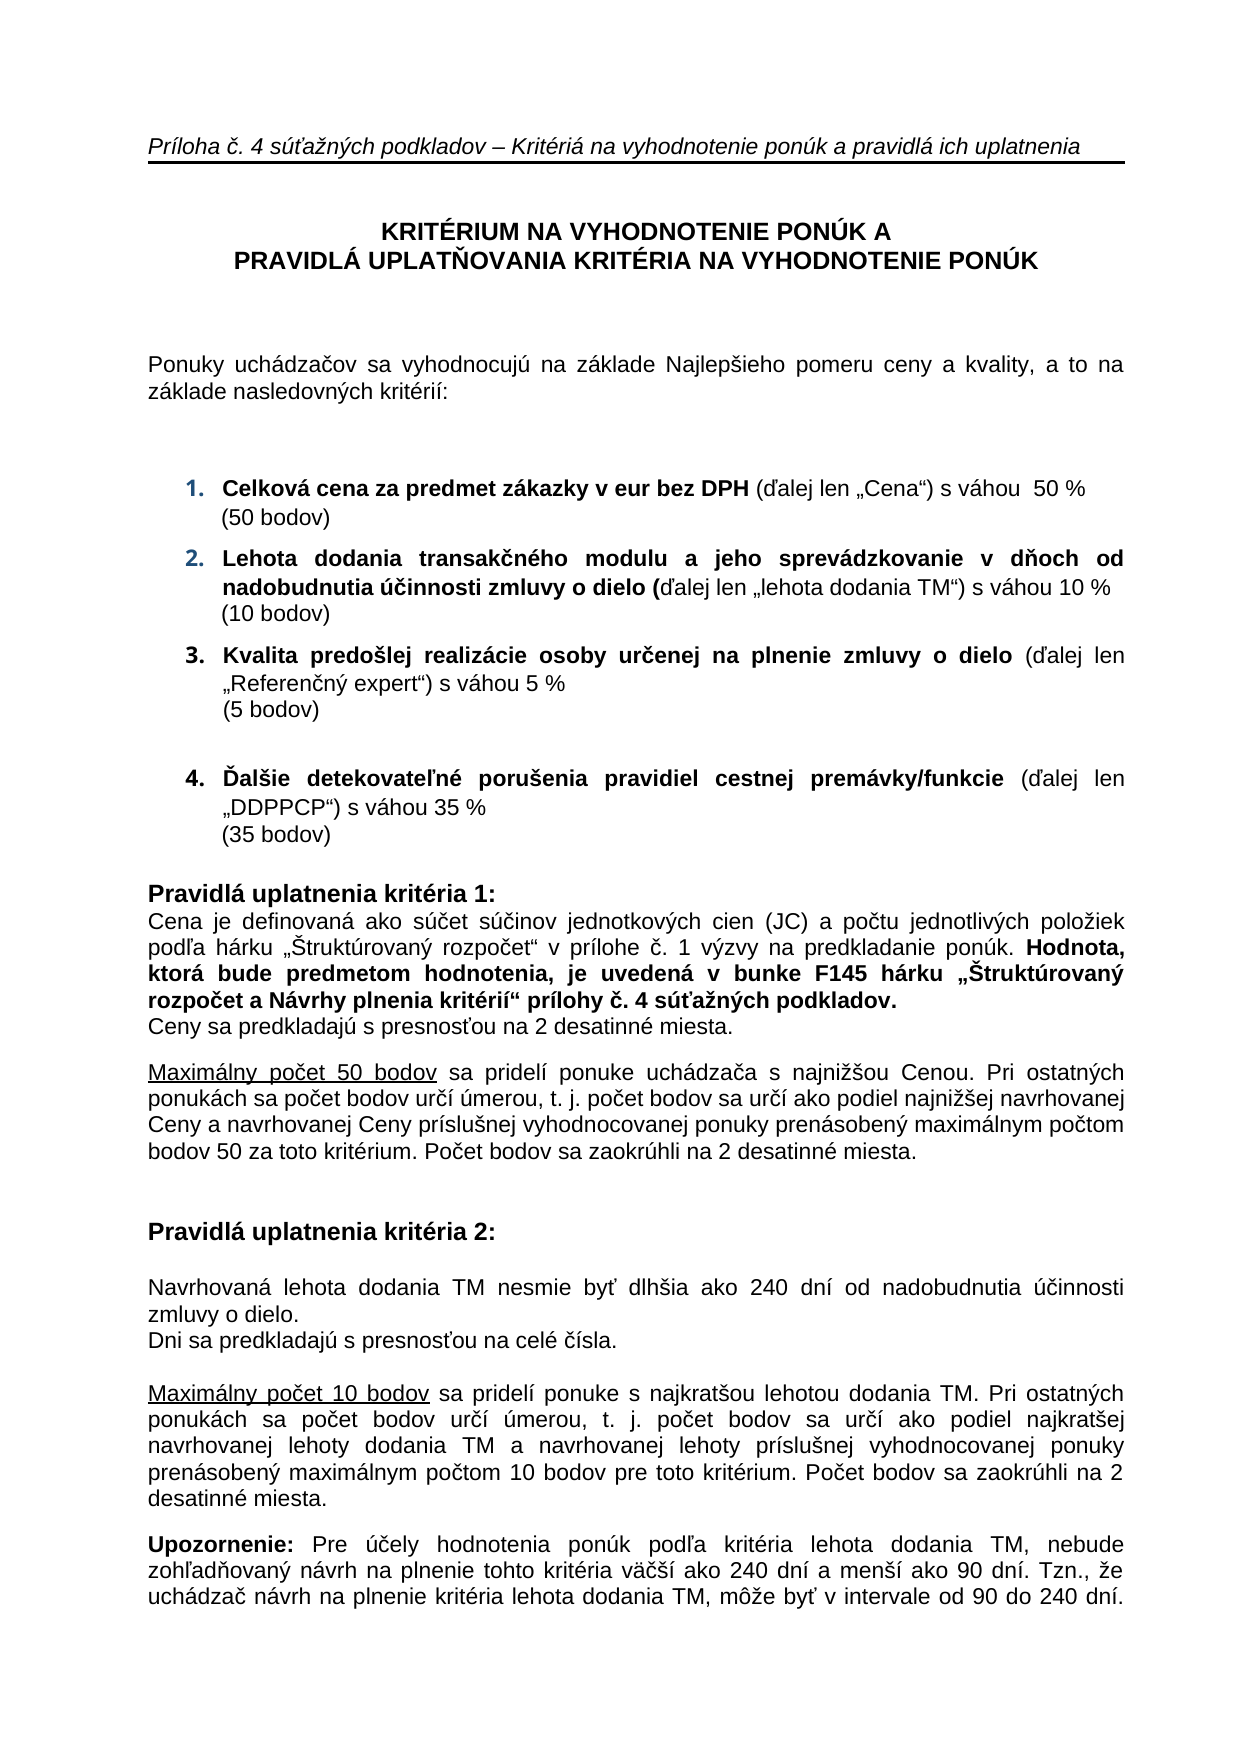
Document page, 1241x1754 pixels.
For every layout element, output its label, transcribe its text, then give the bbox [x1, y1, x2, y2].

text Cena je definovaná ako súčet súčinov jednotkových cien (JC) a počtu jednotlivých položiek podľa hárku „Štruktúrovaný rozpočet“ v prílohe č. 1 výzvy na predkladanie ponúk. Hodnota, ktorá bude predmetom hodnotenia, je uvedená v bunke F145 hárku „Štruktúrovaný rozpočet a Návrhy plnenia kritérií“ prílohy č. 4 súťažných podkladov. [148, 908, 1125, 1013]
text Dni sa predkladajú s presnosťou na celé čísla. [148, 1327, 1125, 1353]
text (50 bodov) [185, 503, 1125, 530]
list (5 bodov) [223, 696, 1125, 723]
text Ponuky uchádzačov sa vyhodnocujú na základe Najlepšieho pomeru ceny a kvality, a to na základe nasledovných kritérií: [148, 351, 1125, 404]
text Maximálny počet 50 bodov sa pridelí ponuke uchádzača s najnižšou Cenou. Pri ostatných ponukách sa počet bodov určí úmerou, t. j. počet bodov sa určí ako podiel najnižšej navrhovanej Ceny a navrhovanej Ceny príslušnej vyhodnocovanej ponuky prenásobený maximálnym počtom bodov 50 za toto kritérium. Počet bodov sa zaokrúhli na 2 desatinné miesta. [148, 1058, 1125, 1164]
text (10 bodov) [185, 600, 1125, 626]
text (35 bodov) [148, 821, 1125, 847]
text Pravidlá uplatnenia kritéria 2: [148, 1217, 1125, 1245]
list Lehota dodania transakčného modulu a jeho sprevádzkovanie v dňoch od nadobudnutia účinnosti zmluvy o dielo (ďalej len „lehota dodania TM“) s váhou 10 % [185, 542, 1125, 600]
list Kvalita predošlej realizácie osoby určenej na plnenie zmluvy o dielo (ďalej len „Referenčný expert“) s váhou 5 % [185, 639, 1125, 696]
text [148, 1531, 1125, 1609]
text Príloha č. 4 súťažných podkladov – Kritériá na vyhodnotenie ponúk a pravidlá ich uplatnenia [148, 133, 1125, 161]
text Ceny sa predkladajú s presnosťou na 2 desatinné miesta. [148, 1013, 1125, 1039]
list Celková cena za predmet zákazky v eur bez DPH (ďalej len „Cena“) s váhou 50 % [185, 472, 1125, 503]
text Navrhovaná lehota dodania TM nesmie byť dlhšia ako 240 dní od nadobudnutia účinnosti zmluvy o dielo. [148, 1274, 1125, 1327]
text PRAVIDLÁ UPLATŇOVANIA KRITÉRIA NA VYHODNOTENIE PONÚK [148, 246, 1125, 275]
text Pravidlá uplatnenia kritéria 1: [148, 879, 1125, 908]
text KRITÉRIUM NA VYHODNOTENIE PONÚK A [148, 217, 1125, 246]
text Maximálny počet 10 bodov sa pridelí ponuke s najkratšou lehotou dodania TM. Pri ostatných ponukách sa počet bodov určí úmerou, t. j. počet bodov sa určí ako podiel najkratšej navrhovanej lehoty dodania TM a navrhovanej lehoty príslušnej vyhodnocovanej ponuky prenásobený maximálnym počtom 10 bodov pre toto kritérium. Počet bodov sa zaokrúhli na 2 desatinné miesta. [148, 1379, 1125, 1511]
list Ďalšie detekovateľné porušenia pravidiel cestnej premávky/funkcie (ďalej len „DDPPCP“) s váhou 35 % [185, 762, 1125, 821]
